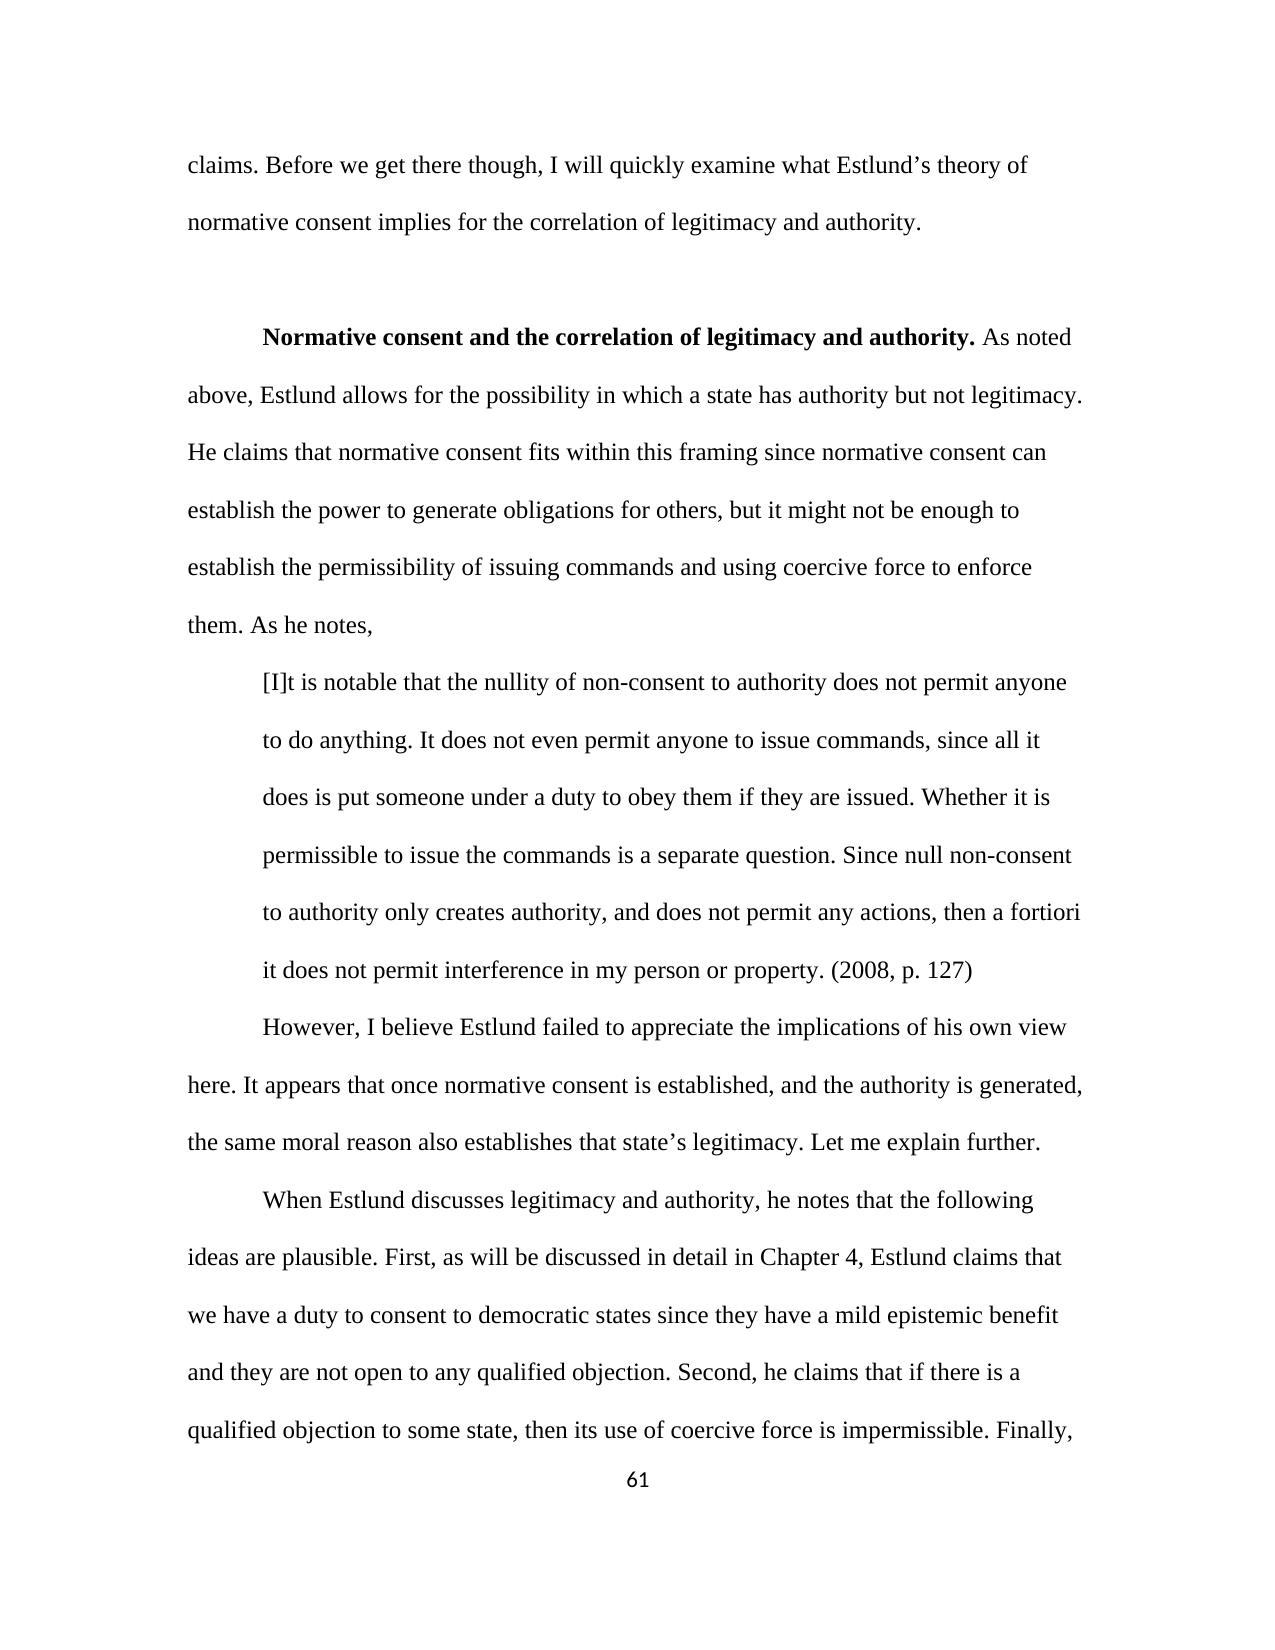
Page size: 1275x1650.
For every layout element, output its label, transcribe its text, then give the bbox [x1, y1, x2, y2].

text Normative consent and the correlation of legitimacy and authority. As noted above, Estlund allows for the possibility in which a state has authority but not legitimacy. He claims that normative consent fits within this framing since normative consent can establish the power to generate obligations for others, but it might not be enough to establish the permissibility of issuing commands and using coercive force to enforce them. As he notes, [187, 322, 1087, 639]
text However, I believe Estlund failed to appreciate the implications of his own view here. It appears that once normative consent is established, and the authority is generated, the same moral reason also establishes that state’s legitimacy. Let me explain further. [187, 1012, 1087, 1156]
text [187, 1185, 1087, 1444]
text [I]t is notable that the nullity of non-consent to authority does not permit anyone to do anything. It does not even permit anyone to issue commands, since all it does is put someone under a duty to obey them if they are issued. Whether it is permissible to issue the commands is a separate question. Since null non-consent to authority only creates authority, and does not permit any actions, then a fortiori it does not permit interference in my person or property. (2008, p. 127) [262, 667, 1087, 984]
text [187, 150, 1087, 236]
